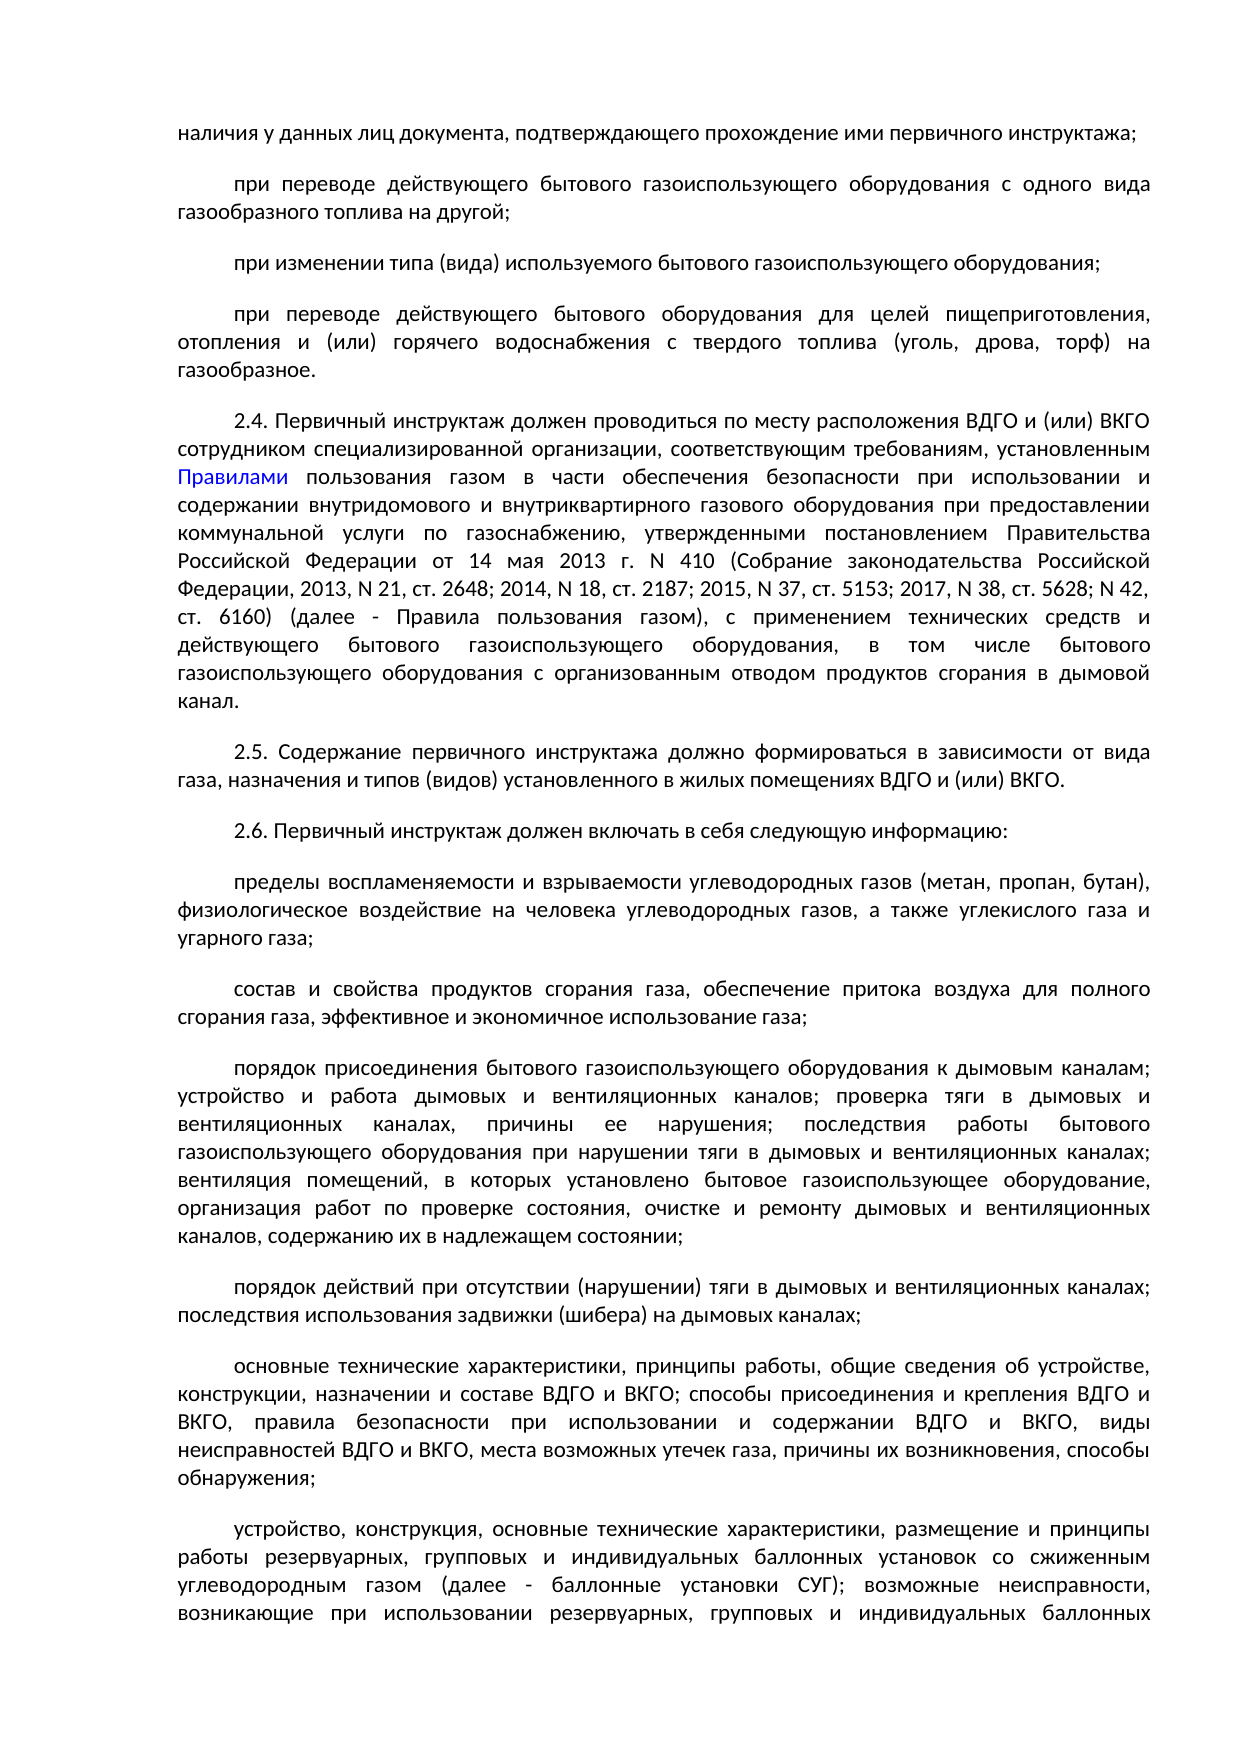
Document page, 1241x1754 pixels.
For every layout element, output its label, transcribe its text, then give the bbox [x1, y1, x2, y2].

text 2.6. Первичный инструктаж должен включать в себя следующую информацию: [177, 816, 1152, 844]
text состав и свойства продуктов сгорания газа, обеспечение притока воздуха для полного сгорания газа, эффективное и экономичное использование газа; [177, 974, 1152, 1030]
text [177, 1514, 1152, 1626]
text при переводе действующего бытового оборудования для целей пищеприготовления, отопления и (или) горячего водоснабжения с твердого топлива (уголь, дрова, торф) на газообразное. [177, 299, 1152, 383]
text 2.4. Первичный инструктаж должен проводиться по месту расположения ВДГО и (или) ВКГО сотрудником специализированной организации, соответствующим требованиям, установленным Правилами пользования газом в части обеспечения безопасности при использовании и содержании внутридомового и внутриквартирного газового оборудования при предоставлении коммунальной услуги по газоснабжению, утвержденными постановлением Правительства Российской Федерации от 14 мая 2013 г. N 410 (Собрание законодательства Российской Федерации, 2013, N 21, ст. 2648; 2014, N 18, ст. 2187; 2015, N 37, ст. 5153; 2017, N 38, ст. 5628; N 42, ст. 6160) (далее - Правила пользования газом), с применением технических средств и действующего бытового газоиспользующего оборудования, в том числе бытового газоиспользующего оборудования с организованным отводом продуктов сгорания в дымовой канал. [177, 406, 1152, 714]
text основные технические характеристики, принципы работы, общие сведения об устройстве, конструкции, назначении и составе ВДГО и ВКГО; способы присоединения и крепления ВДГО и ВКГО, правила безопасности при использовании и содержании ВДГО и ВКГО, виды неисправностей ВДГО и ВКГО, места возможных утечек газа, причины их возникновения, способы обнаружения; [177, 1351, 1152, 1491]
text 2.5. Содержание первичного инструктажа должно формироваться в зависимости от вида газа, назначения и типов (видов) установленного в жилых помещениях ВДГО и (или) ВКГО. [177, 737, 1152, 793]
text порядок присоединения бытового газоиспользующего оборудования к дымовым каналам; устройство и работа дымовых и вентиляционных каналов; проверка тяги в дымовых и вентиляционных каналах, причины ее нарушения; последствия работы бытового газоиспользующего оборудования при нарушении тяги в дымовых и вентиляционных каналах; вентиляция помещений, в которых установлено бытовое газоиспользующее оборудование, организация работ по проверке состояния, очистке и ремонту дымовых и вентиляционных каналов, содержанию их в надлежащем состоянии; [177, 1053, 1152, 1249]
text пределы воспламеняемости и взрываемости углеводородных газов (метан, пропан, бутан), физиологическое воздействие на человека углеводородных газов, а также углекислого газа и угарного газа; [177, 867, 1152, 951]
text при изменении типа (вида) используемого бытового газоиспользующего оборудования; [177, 248, 1152, 276]
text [177, 118, 1152, 146]
text при переводе действующего бытового газоиспользующего оборудования с одного вида газообразного топлива на другой; [177, 169, 1152, 225]
text порядок действий при отсутствии (нарушении) тяги в дымовых и вентиляционных каналах; последствия использования задвижки (шибера) на дымовых каналах; [177, 1272, 1152, 1328]
